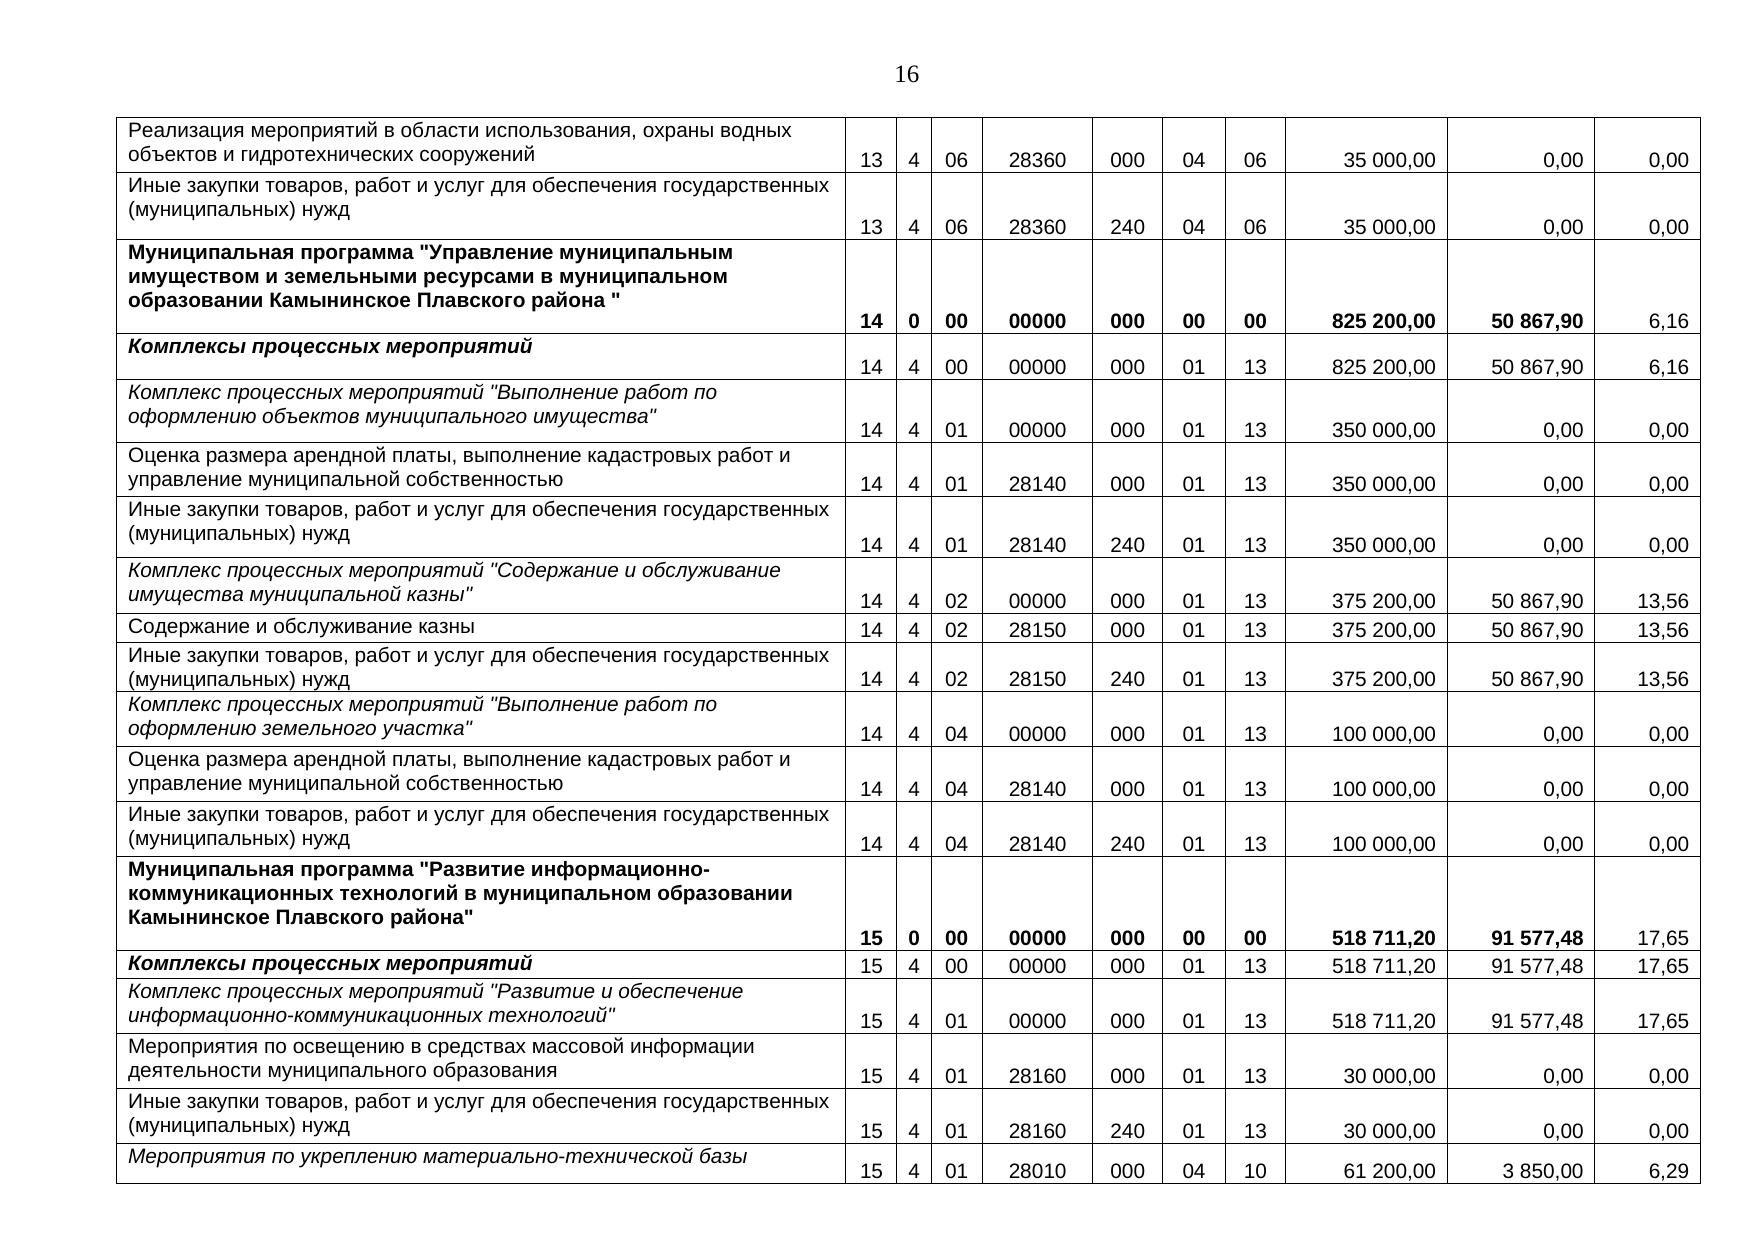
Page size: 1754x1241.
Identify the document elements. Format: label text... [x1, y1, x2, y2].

table_cell 00000 [983, 380, 1092, 442]
table_cell 0,00 [1448, 802, 1594, 856]
table_cell 30 000,00 [1286, 1089, 1447, 1142]
table_cell 00 [932, 334, 982, 379]
table_cell 0,00 [1595, 747, 1700, 801]
table_cell 28010 [983, 1144, 1092, 1183]
table_cell 13 [1226, 979, 1285, 1032]
table_cell 4 [897, 1089, 931, 1142]
table_cell 4 [897, 380, 931, 442]
table_cell Комплексы процессных мероприятий [117, 951, 845, 977]
table_cell 375 200,00 [1286, 558, 1447, 613]
table_cell 0 [897, 240, 931, 333]
table_cell 00 [1163, 240, 1225, 333]
table_cell 825 200,00 [1286, 240, 1447, 333]
table_cell 0 [897, 857, 931, 950]
table_cell 28150 [983, 643, 1092, 691]
table_cell 28140 [983, 443, 1092, 496]
table_cell 0,00 [1595, 802, 1700, 856]
table_cell 4 [897, 614, 931, 642]
table_cell 00000 [983, 240, 1092, 333]
table_cell 14 [846, 334, 896, 379]
table_cell 240 [1093, 802, 1162, 856]
table_cell 000 [1093, 614, 1162, 642]
table_cell 14 [846, 380, 896, 442]
table_cell 01 [1163, 802, 1225, 856]
table_cell 17,65 [1595, 857, 1700, 950]
table_cell 01 [932, 380, 982, 442]
table_cell Мероприятия по укреплению материально-технической базы [117, 1144, 845, 1183]
table_cell 14 [846, 747, 896, 801]
table_cell 06 [932, 173, 982, 239]
table_cell 04 [932, 747, 982, 801]
table_cell 06 [932, 118, 982, 172]
table_cell 91 577,48 [1448, 979, 1594, 1032]
table_cell 04 [1163, 173, 1225, 239]
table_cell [117, 173, 845, 239]
table_cell 375 200,00 [1286, 643, 1447, 691]
table_cell 14 [846, 643, 896, 691]
table_cell 240 [1093, 643, 1162, 691]
table_cell 00000 [983, 334, 1092, 379]
table_cell 01 [932, 1089, 982, 1142]
table_cell 15 [846, 951, 896, 977]
table_cell 00000 [983, 951, 1092, 977]
table_cell 13 [1226, 747, 1285, 801]
table_cell 100 000,00 [1286, 692, 1447, 746]
table_cell 0,00 [1595, 497, 1700, 557]
table_cell 4 [897, 558, 931, 613]
table_cell 240 [1093, 497, 1162, 557]
table_cell 00000 [983, 558, 1092, 613]
table_cell 28360 [983, 118, 1092, 172]
table_cell 0,00 [1595, 380, 1700, 442]
table_cell 4 [897, 692, 931, 746]
table_cell Реализация мероприятий в области использования, охраны водных объектов и гидротехнических сооружений [117, 118, 845, 172]
table_cell 000 [1093, 857, 1162, 950]
table_cell 13 [846, 173, 896, 239]
table_cell 00000 [983, 857, 1092, 950]
table_cell 01 [1163, 643, 1225, 691]
table_cell 14 [846, 558, 896, 613]
table_cell 350 000,00 [1286, 497, 1447, 557]
table_cell 28140 [983, 497, 1092, 557]
table_cell 100 000,00 [1286, 802, 1447, 856]
table_cell 6,16 [1595, 240, 1700, 333]
table_cell 28140 [983, 802, 1092, 856]
table_cell 04 [932, 692, 982, 746]
table_cell 91 577,48 [1448, 857, 1594, 950]
table_cell 01 [1163, 1034, 1225, 1087]
table_cell 0,00 [1595, 173, 1700, 239]
table_cell 35 000,00 [1286, 118, 1447, 172]
table_cell 13 [1226, 1034, 1285, 1087]
table_cell 01 [932, 497, 982, 557]
table_cell 15 [846, 1089, 896, 1142]
table_cell 00 [932, 951, 982, 977]
table_cell 28160 [983, 1034, 1092, 1087]
table_cell 13 [1226, 802, 1285, 856]
table_cell 825 200,00 [1286, 334, 1447, 379]
table_cell 6,16 [1595, 334, 1700, 379]
table_cell 91 577,48 [1448, 951, 1594, 977]
table_cell 50 867,90 [1448, 614, 1594, 642]
table_cell 4 [897, 979, 931, 1032]
table_cell Муниципальная программа "Развитие информационно-коммуникационных технологий в муниципальном образовании Камынинское Плавского района" [117, 857, 845, 950]
table_cell 240 [1093, 1089, 1162, 1142]
table_cell 01 [1163, 614, 1225, 642]
table_cell 02 [932, 558, 982, 613]
table_cell 4 [897, 334, 931, 379]
table_cell 350 000,00 [1286, 443, 1447, 496]
table_cell 02 [932, 643, 982, 691]
table_cell 01 [1163, 951, 1225, 977]
table_cell 000 [1093, 334, 1162, 379]
table_cell 01 [1163, 497, 1225, 557]
table_cell 13 [1226, 692, 1285, 746]
table_cell 0,00 [1448, 173, 1594, 239]
table_cell 01 [1163, 747, 1225, 801]
table_cell Мероприятия по освещению в средствах массовой информации деятельности муниципального образования [117, 1034, 845, 1087]
table_cell 28360 [983, 173, 1092, 239]
table_cell 01 [1163, 979, 1225, 1032]
table_cell 50 867,90 [1448, 643, 1594, 691]
table_cell 518 711,20 [1286, 951, 1447, 977]
table_cell 4 [897, 747, 931, 801]
table_cell 4 [897, 802, 931, 856]
table_cell 14 [846, 802, 896, 856]
table_cell Комплекс процессных мероприятий "Выполнение работ по оформлению земельного участка" [117, 692, 845, 746]
table_cell 0,00 [1448, 443, 1594, 496]
table_cell 13 [1226, 380, 1285, 442]
table_cell 4 [897, 497, 931, 557]
table_cell 04 [1163, 118, 1225, 172]
table_cell 0,00 [1595, 692, 1700, 746]
table_cell 13,56 [1595, 614, 1700, 642]
table_cell 50 867,90 [1448, 334, 1594, 379]
table_cell 01 [932, 1144, 982, 1183]
table_cell 13 [1226, 643, 1285, 691]
table_cell 02 [932, 614, 982, 642]
table_cell 01 [1163, 1089, 1225, 1142]
table_cell 4 [897, 951, 931, 977]
table_cell 4 [897, 443, 931, 496]
table_cell 00 [1163, 857, 1225, 950]
table_cell 01 [932, 1034, 982, 1087]
table_cell 28140 [983, 747, 1092, 801]
table_cell 13 [1226, 614, 1285, 642]
table_cell 15 [846, 979, 896, 1032]
table_cell 13 [1226, 558, 1285, 613]
table_cell 00 [932, 857, 982, 950]
table_cell 4 [897, 118, 931, 172]
table_cell 000 [1093, 1144, 1162, 1183]
table_cell 13 [846, 118, 896, 172]
table_cell 01 [1163, 692, 1225, 746]
table_cell 0,00 [1595, 1034, 1700, 1087]
table_cell 00000 [983, 979, 1092, 1032]
table_cell 13,56 [1595, 643, 1700, 691]
table_cell 000 [1093, 979, 1162, 1032]
table_cell Комплекс процессных мероприятий "Содержание и обслуживание имущества муниципальной казны" [117, 558, 845, 613]
table_cell 0,00 [1595, 443, 1700, 496]
table_cell 35 000,00 [1286, 173, 1447, 239]
table_cell 000 [1093, 118, 1162, 172]
table_cell 14 [846, 240, 896, 333]
table_cell 0,00 [1448, 118, 1594, 172]
table_cell Комплекс процессных мероприятий "Развитие и обеспечение информационно-коммуникационных технологий" [117, 979, 845, 1032]
table_cell 0,00 [1448, 1034, 1594, 1087]
table_cell 01 [1163, 443, 1225, 496]
table_cell 06 [1226, 173, 1285, 239]
table_cell 30 000,00 [1286, 1034, 1447, 1087]
table_cell 13 [1226, 334, 1285, 379]
table_cell 14 [846, 614, 896, 642]
table_cell Содержание и обслуживание казны [117, 614, 845, 642]
table_cell 240 [1093, 173, 1162, 239]
table_cell 61 200,00 [1286, 1144, 1447, 1183]
table_cell 375 200,00 [1286, 614, 1447, 642]
table_cell 17,65 [1595, 951, 1700, 977]
table_cell 17,65 [1595, 979, 1700, 1032]
table_cell 50 867,90 [1448, 240, 1594, 333]
table_cell 10 [1226, 1144, 1285, 1183]
table_cell 01 [1163, 380, 1225, 442]
table_cell 14 [846, 443, 896, 496]
table_cell 0,00 [1448, 1089, 1594, 1142]
table_cell 04 [1163, 1144, 1225, 1183]
table_cell 13,56 [1595, 558, 1700, 613]
table_cell 000 [1093, 692, 1162, 746]
table_cell 000 [1093, 380, 1162, 442]
table_cell 50 867,90 [1448, 558, 1594, 613]
table_cell Комплексы процессных мероприятий [117, 334, 845, 379]
table_cell 00 [1226, 240, 1285, 333]
table_cell 4 [897, 1144, 931, 1183]
table_cell 0,00 [1448, 692, 1594, 746]
table_cell 518 711,20 [1286, 979, 1447, 1032]
table_cell 13 [1226, 951, 1285, 977]
table_cell Оценка размера арендной платы, выполнение кадастровых работ и управление муниципальной собственностью [117, 443, 845, 496]
table_cell 000 [1093, 443, 1162, 496]
table_cell 000 [1093, 558, 1162, 613]
table_cell Иные закупки товаров, работ и услуг для обеспечения государственных (муниципальных) нужд [117, 497, 845, 557]
table_cell 13 [1226, 1089, 1285, 1142]
table_cell 000 [1093, 747, 1162, 801]
table_cell 01 [932, 979, 982, 1032]
table_cell 100 000,00 [1286, 747, 1447, 801]
table_cell 28160 [983, 1089, 1092, 1142]
table_cell 4 [897, 173, 931, 239]
table_cell 0,00 [1448, 380, 1594, 442]
table_cell 14 [846, 497, 896, 557]
table_cell 4 [897, 643, 931, 691]
table_cell 000 [1093, 240, 1162, 333]
table_cell 01 [1163, 334, 1225, 379]
table_cell 000 [1093, 951, 1162, 977]
table_cell 15 [846, 857, 896, 950]
table_cell 13 [1226, 497, 1285, 557]
table_cell Муниципальная программа "Управление муниципальным имуществом и земельными ресурсами в муниципальном образовании Камынинское Плавского района " [117, 240, 845, 333]
table_cell 0,00 [1595, 118, 1700, 172]
table_cell 13 [1226, 443, 1285, 496]
table_cell Иные закупки товаров, работ и услуг для обеспечения государственных (муниципальных) нужд [117, 643, 845, 691]
table_cell 15 [846, 1144, 896, 1183]
table_cell 01 [932, 443, 982, 496]
table_cell 01 [1163, 558, 1225, 613]
table_cell Комплекс процессных мероприятий "Выполнение работ по оформлению объектов муниципального имущества" [117, 380, 845, 442]
table_cell 4 [897, 1034, 931, 1087]
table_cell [117, 1089, 845, 1142]
table_cell 0,00 [1448, 497, 1594, 557]
table_cell 350 000,00 [1286, 380, 1447, 442]
table_cell 6,29 [1595, 1144, 1700, 1183]
table_cell Иные закупки товаров, работ и услуг для обеспечения государственных (муниципальных) нужд [117, 802, 845, 856]
table_cell 518 711,20 [1286, 857, 1447, 950]
table_cell 14 [846, 692, 896, 746]
table_cell 28150 [983, 614, 1092, 642]
table_cell 15 [846, 1034, 896, 1087]
table_cell 00 [932, 240, 982, 333]
table_cell 00 [1226, 857, 1285, 950]
table_cell 000 [1093, 1034, 1162, 1087]
table_cell 00000 [983, 692, 1092, 746]
table_cell Оценка размера арендной платы, выполнение кадастровых работ и управление муниципальной собственностью [117, 747, 845, 801]
table_cell 0,00 [1448, 747, 1594, 801]
table_cell 04 [932, 802, 982, 856]
table_cell 0,00 [1595, 1089, 1700, 1142]
table_cell 06 [1226, 118, 1285, 172]
table_cell 3 850,00 [1448, 1144, 1594, 1183]
